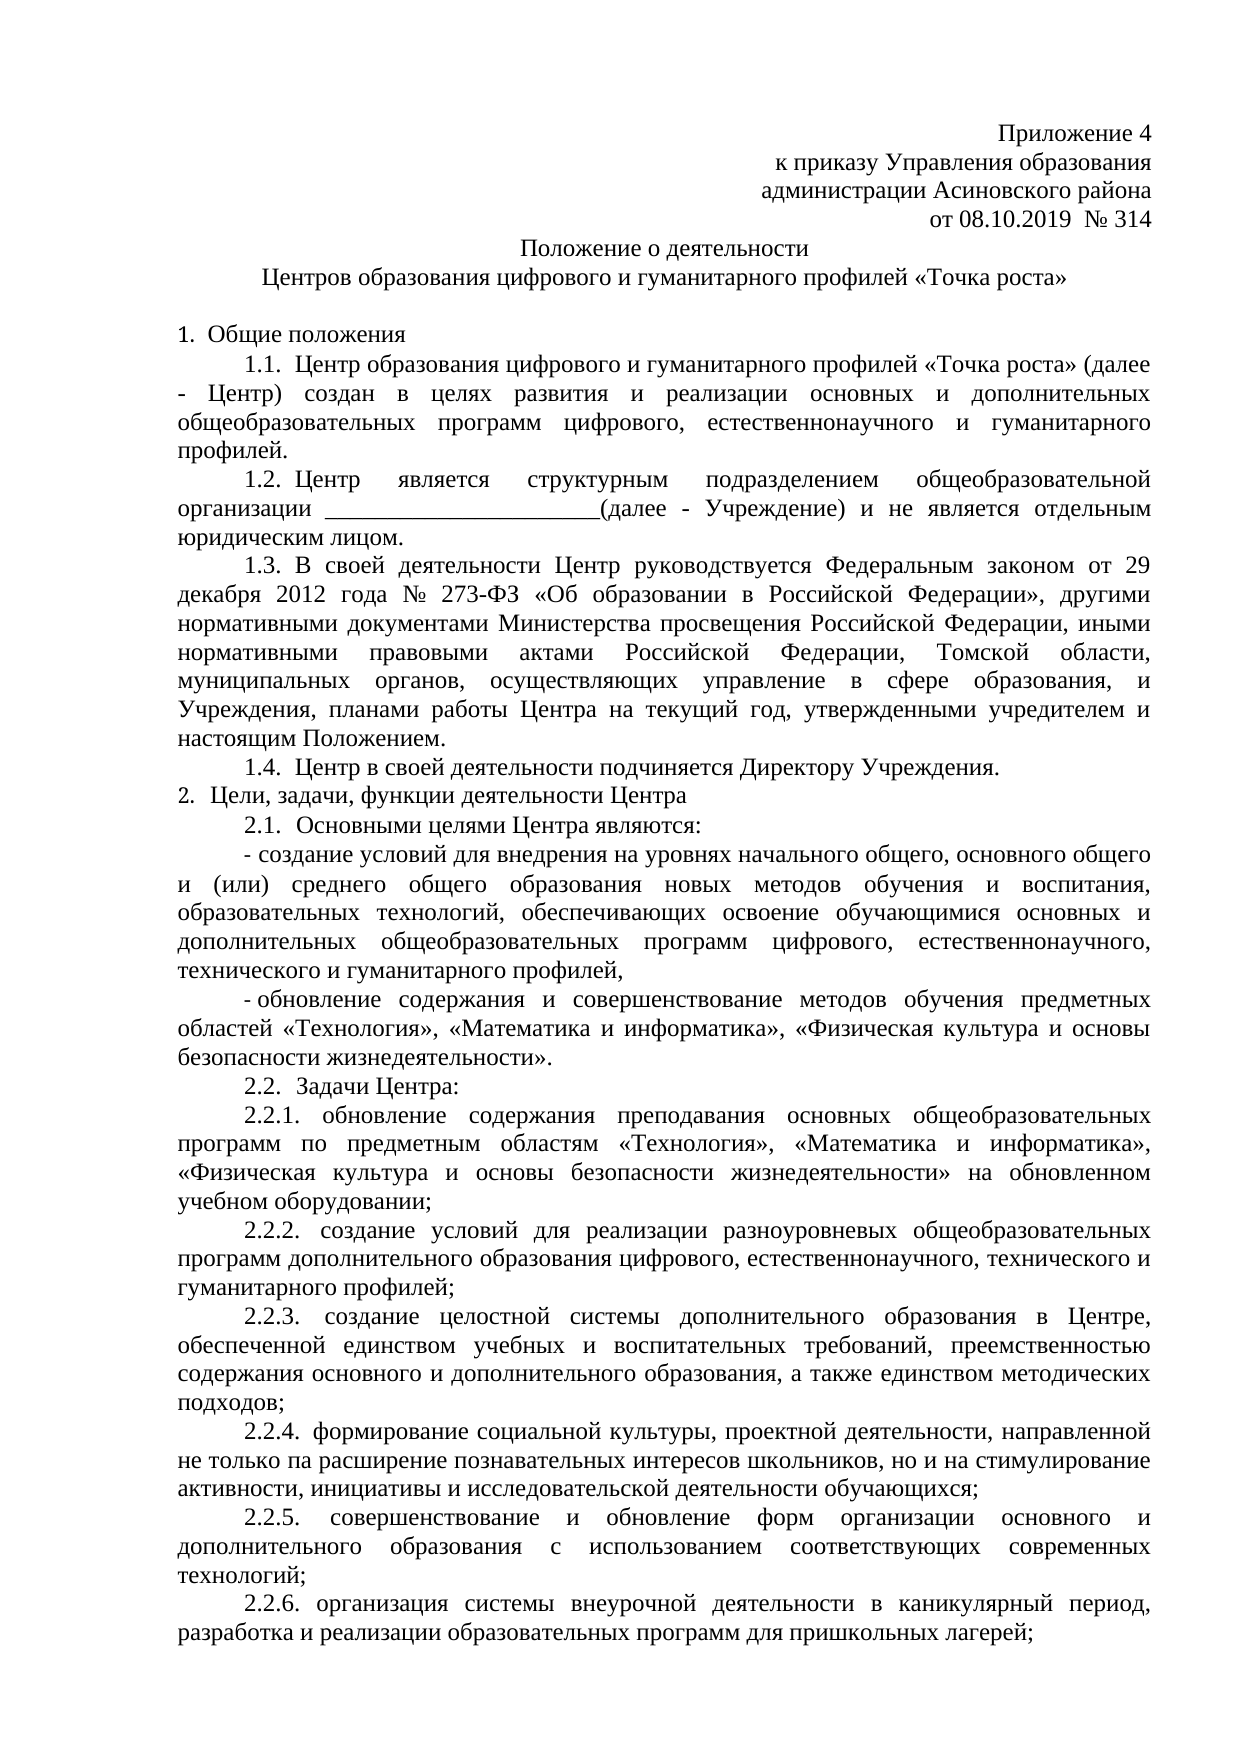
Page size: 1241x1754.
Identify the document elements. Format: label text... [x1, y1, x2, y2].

list Центр является структурным подразделением общеобразовательной организации ______________________(далее - Учреждение) и не является отдельным юридическим лицом. [177, 464, 1152, 550]
list Основными целями Центра являются: [177, 810, 1152, 839]
list формирование социальной культуры, проектной деятельности, направленной не только па расширение познавательных интересов школьников, но и на стимулирование активности, инициативы и исследовательской деятельности обучающихся; [177, 1416, 1152, 1502]
list Общие положения [177, 319, 1152, 349]
text от 08.10.2019 № 314 [177, 204, 1152, 233]
list обновление содержания и совершенствование методов обучения предметных областей «Технология», «Математика и информатика», «Физическая культура и основы безопасности жизнедеятельности». [177, 984, 1152, 1071]
text к приказу Управления образования [177, 147, 1152, 176]
list Задачи Центра: [177, 1071, 1152, 1100]
list создание целостной системы дополнительного образования в Центре, обеспеченной единством учебных и воспитательных требований, преемственностью содержания основного и дополнительного образования, а также единством методических подходов; [177, 1301, 1152, 1416]
list совершенствование и обновление форм организации основного и дополнительного образования с использованием соответствующих современных технологий; [177, 1502, 1152, 1588]
list Центр образования цифрового и гуманитарного профилей «Точка роста» (далее - Центр) создан в целях развития и реализации основных и дополнительных общеобразовательных программ цифрового, естественнонаучного и гуманитарного профилей. [177, 349, 1152, 464]
list Центр в своей деятельности подчиняется Директору Учреждения. [177, 752, 1152, 780]
list В своей деятельности Центр руководствуется Федеральным законом от 29 декабря 2012 года № 273-ФЗ «Об образовании в Российской Федерации», другими нормативными документами Министерства просвещения Российской Федерации, иными нормативными правовыми актами Российской Федерации, Томской области, муниципальных органов, осуществляющих управление в сфере образования, и Учреждения, планами работы Центра на текущий год, утвержденными учредителем и настоящим Положением. [177, 550, 1152, 752]
list создание условий для внедрения на уровнях начального общего, основного общего и (или) среднего общего образования новых методов обучения и воспитания, образовательных технологий, обеспечивающих освоение обучающимися основных и дополнительных общеобразовательных программ цифрового, естественнонаучного, технического и гуманитарного профилей, [177, 839, 1152, 984]
list создание условий для реализации разноуровневых общеобразовательных программ дополнительного образования цифрового, естественнонаучного, технического и гуманитарного профилей; [177, 1215, 1152, 1301]
text 2.2.1. обновление содержания преподавания основных общеобразовательных программ по предметным областям «Технология», «Математика и информатика», «Физическая культура и основы безопасности жизнедеятельности» на обновленном учебном оборудовании; [177, 1100, 1152, 1215]
text Центров образования цифрового и гуманитарного профилей «Точка роста» [177, 262, 1152, 291]
text администрации Асиновского района [177, 176, 1152, 204]
list Цели, задачи, функции деятельности Центра [177, 780, 1152, 810]
text 2.2.6. организация системы внеурочной деятельности в каникулярный период, разработка и реализации образовательных программ для пришкольных лагерей; [177, 1588, 1152, 1646]
text Положение о деятельности [177, 233, 1152, 262]
text Приложение 4 [177, 118, 1152, 147]
